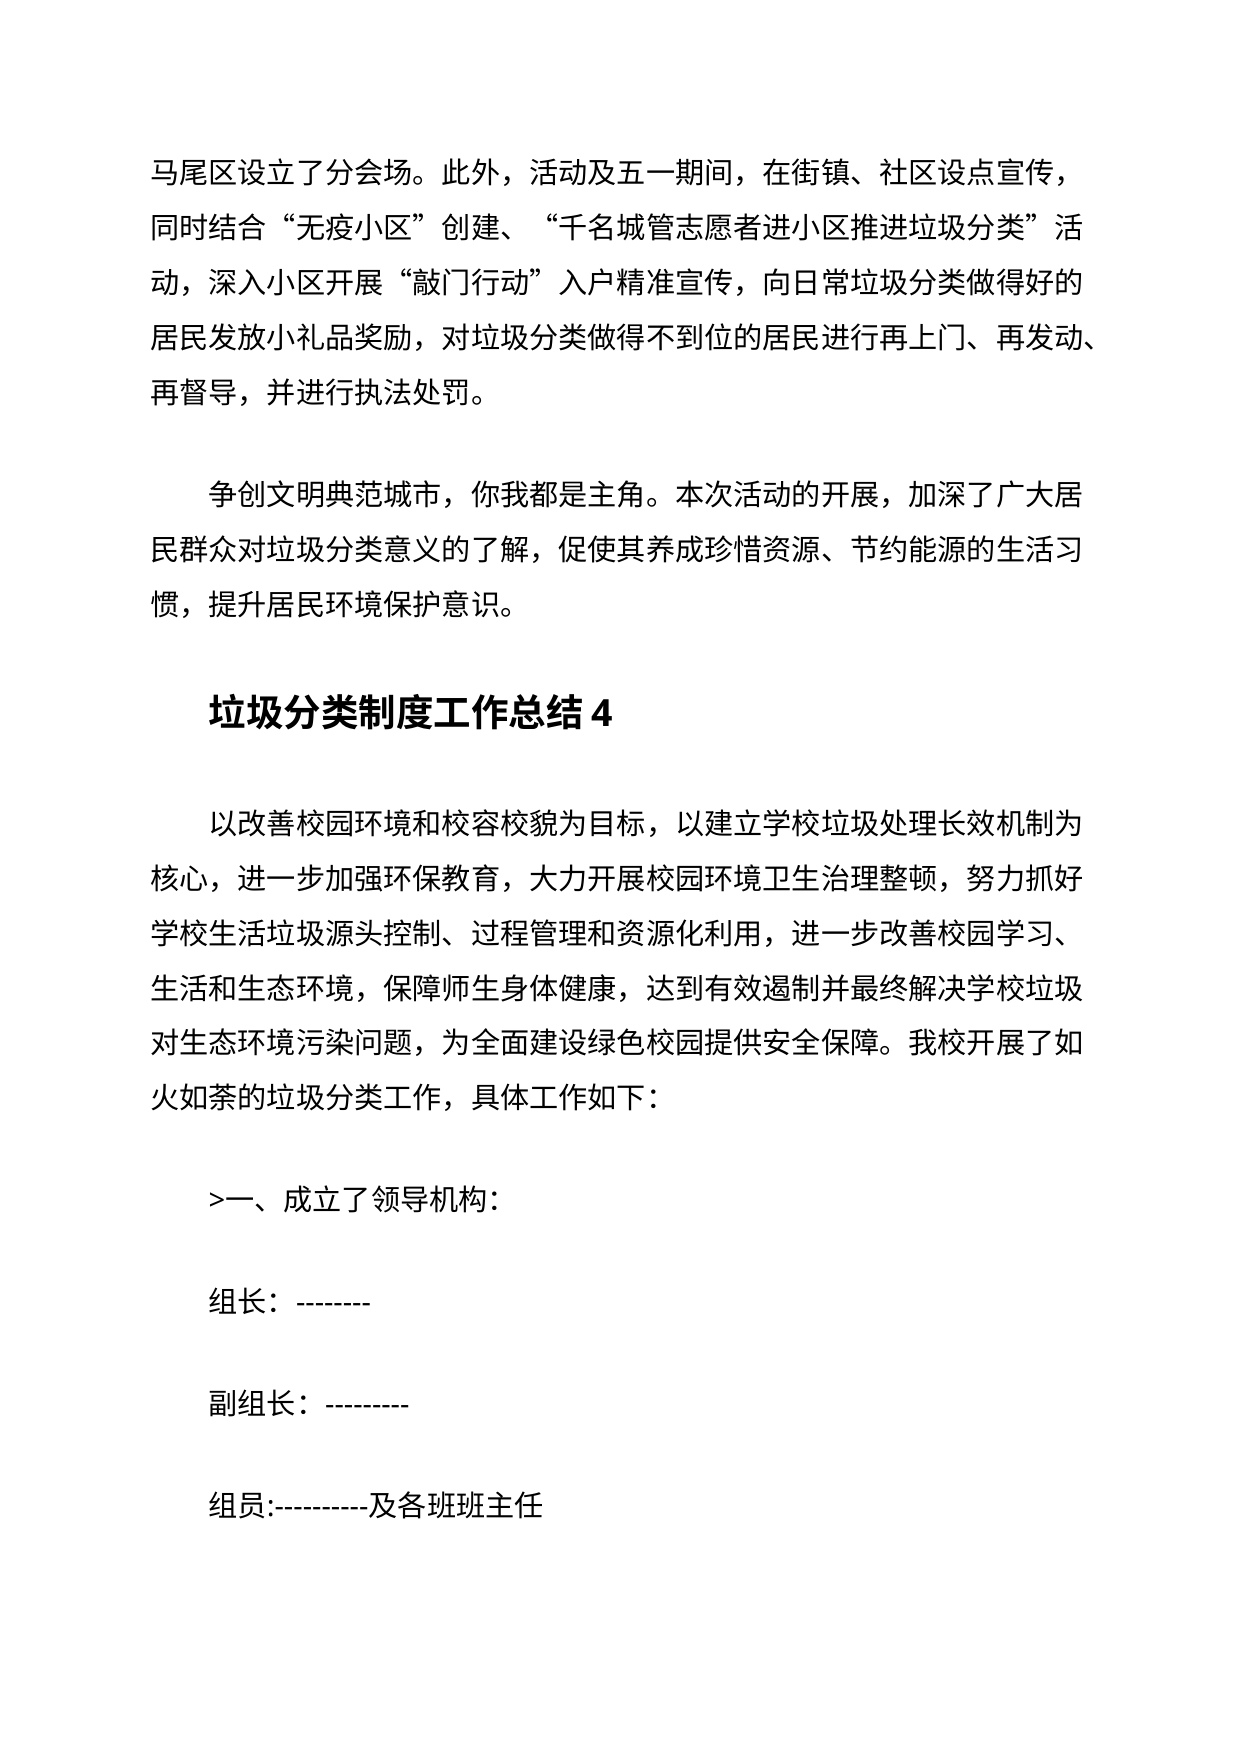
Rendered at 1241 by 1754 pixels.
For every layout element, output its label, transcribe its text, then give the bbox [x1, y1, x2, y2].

text 组员:----------及各班班主任 [150, 1483, 1090, 1525]
text 以改善校园环境和校容校貌为目标，以建立学校垃圾处理长效机制为核心，进一步加强环保教育，大力开展校园环境卫生治理整顿，努力抓好学校生活垃圾源头控制、过程管理和资源化利用，进一步改善校园学习、生活和生态环境，保障师生身体健康，达到有效遏制并最终解决学校垃圾对生态环境污染问题，为全面建设绿色校园提供安全保障。我校开展了如火如荼的垃圾分类工作，具体工作如下： [150, 801, 1090, 1117]
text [150, 150, 1090, 412]
text 组长：-------- [150, 1279, 1090, 1321]
text 副组长：--------- [150, 1381, 1090, 1423]
text 垃圾分类制度工作总结4 [150, 683, 1090, 737]
text 争创文明典范城市，你我都是主角。本次活动的开展，加深了广大居民群众对垃圾分类意义的了解，促使其养成珍惜资源、节约能源的生活习惯，提升居民环境保护意识。 [150, 471, 1090, 623]
text >一、成立了领导机构： [150, 1177, 1090, 1219]
